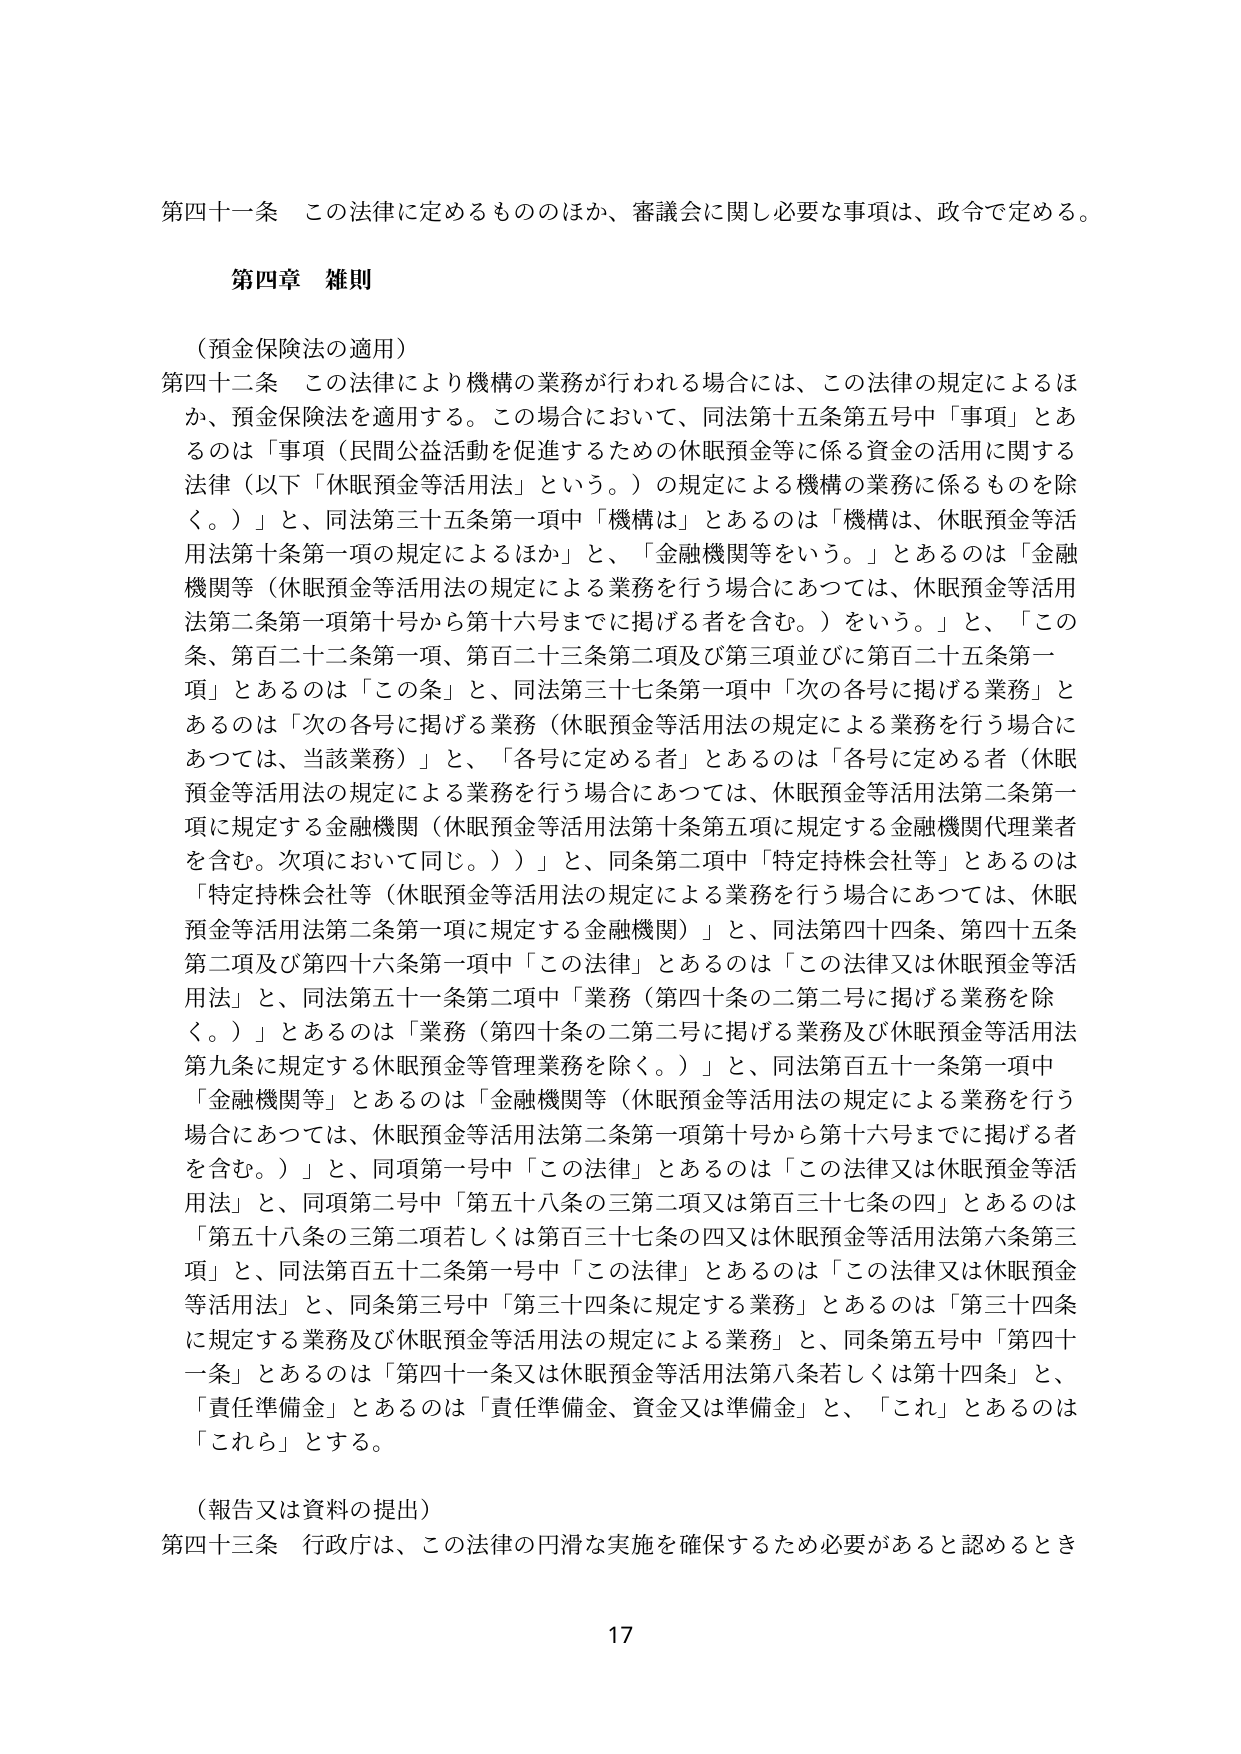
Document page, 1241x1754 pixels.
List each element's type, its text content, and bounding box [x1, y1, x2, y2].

text 第四章 雑則 [230, 262, 1079, 296]
text （預金保険法の適用） [184, 330, 1079, 364]
text 第四十一条 この法律に定めるもののほか、審議会に関し必要な事項は、政令で定める。 [161, 194, 1079, 228]
text （報告又は資料の提出） [184, 1492, 1079, 1526]
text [161, 1526, 1079, 1560]
text 第四十二条 この法律により機構の業務が行われる場合には、この法律の規定によるほか、預金保険法を適用する。この場合において、同法第十五条第五号中「事項」とあるのは「事項（民間公益活動を促進するための休眠預金等に係る資金の活用に関する法律（以下「休眠預金等活用法」という。）の規定による機構の業務に係るものを除く。）」と、同法第三十五条第一項中「機構は」とあるのは「機構は、休眠預金等活用法第十条第一項の規定によるほか」と、「金融機関等をいう。」とあるのは「金融機関等（休眠預金等活用法の規定による業務を行う場合にあつては、休眠預金等活用法第二条第一項第十号から第十六号までに掲げる者を含む。）をいう。」と、「この条、第百二十二条第一項、第百二十三条第二項及び第三項並びに第百二十五条第一項」とあるのは「この条」と、同法第三十七条第一項中「次の各号に掲げる業務」とあるのは「次の各号に掲げる業務（休眠預金等活用法の規定による業務を行う場合にあつては、当該業務）」と、「各号に定める者」とあるのは「各号に定める者（休眠預金等活用法の規定による業務を行う場合にあつては、休眠預金等活用法第二条第一項に規定する金融機関（休眠預金等活用法第十条第五項に規定する金融機関代理業者を含む。次項において同じ。））」と、同条第二項中「特定持株会社等」とあるのは「特定持株会社等（休眠預金等活用法の規定による業務を行う場合にあつては、休眠預金等活用法第二条第一項に規定する金融機関）」と、同法第四十四条、第四十五条第二項及び第四十六条第一項中「この法律」とあるのは「この法律又は休眠預金等活用法」と、同法第五十一条第二項中「業務（第四十条の二第二号に掲げる業務を除く。）」とあるのは「業務（第四十条の二第二号に掲げる業務及び休眠預金等活用法第九条に規定する休眠預金等管理業務を除く。）」と、同法第百五十一条第一項中「金融機関等」とあるのは「金融機関等（休眠預金等活用法の規定による業務を行う場合にあつては、休眠預金等活用法第二条第一項第十号から第十六号までに掲げる者を含む。）」と、同項第一号中「この法律」とあるのは「この法律又は休眠預金等活用法」と、同項第二号中「第五十八条の三第二項又は第百三十七条の四」とあるのは「第五十八条の三第二項若しくは第百三十七条の四又は休眠預金等活用法第六条第三項」と、同法第百五十二条第一号中「この法律」とあるのは「この法律又は休眠預金等活用法」と、同条第三号中「第三十四条に規定する業務」とあるのは「第三十四条に規定する業務及び休眠預金等活用法の規定による業務」と、同条第五号中「第四十一条」とあるのは「第四十一条又は休眠預金等活用法第八条若しくは第十四条」と、「責任準備金」とあるのは「責任準備金、資金又は準備金」と、「これ」とあるのは「これら」とする。 [161, 364, 1079, 1458]
